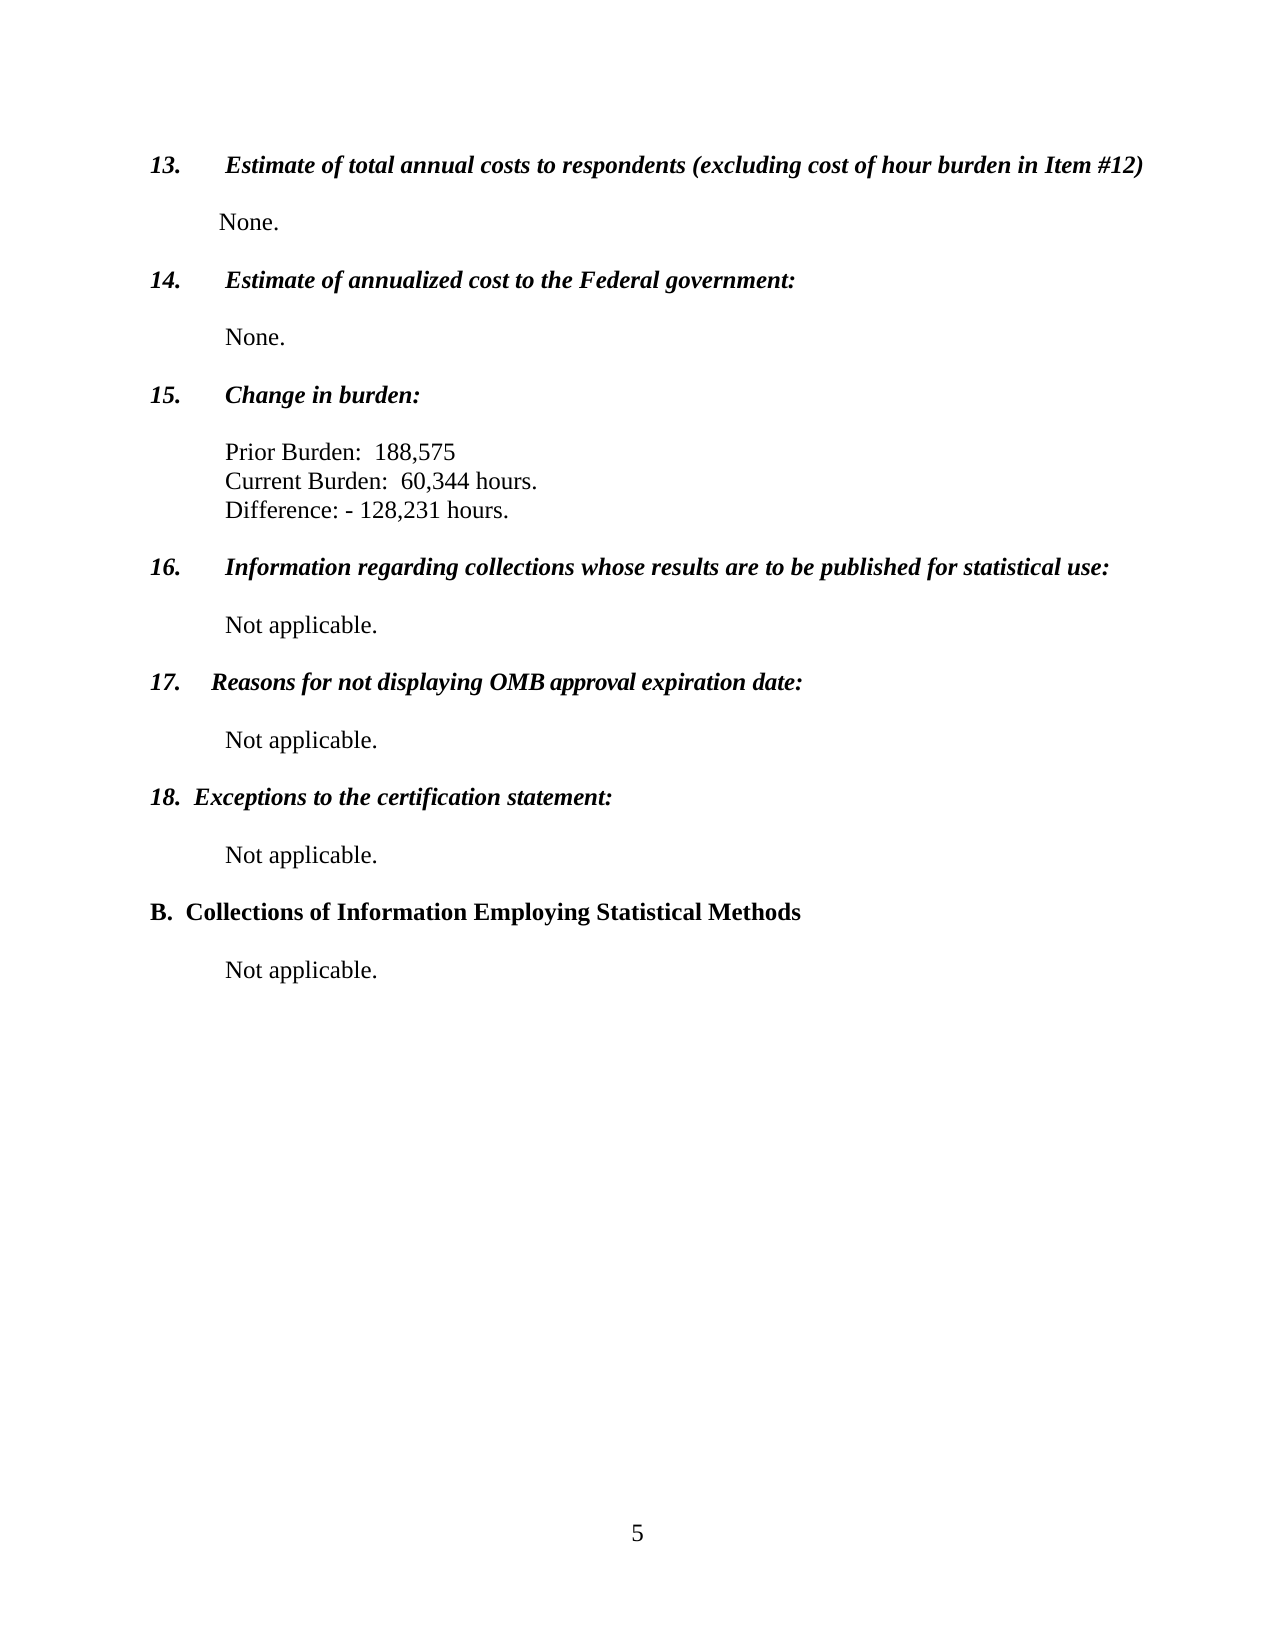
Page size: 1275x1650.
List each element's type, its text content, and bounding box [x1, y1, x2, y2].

text 16. Information regarding collections whose results are to be published for statistical use: [150, 552, 1125, 581]
text 13. Estimate of total annual costs to respondents (excluding cost of hour burden in Item #12) [150, 150, 1153, 179]
text Not applicable. [150, 725, 1125, 754]
text 14. Estimate of annualized cost to the Federal government: [150, 265, 1125, 294]
text Not applicable. [150, 610, 1125, 639]
text 15. Change in burden: [150, 380, 1125, 409]
text Not applicable. [150, 840, 1125, 869]
text Current Burden: 60,344 hours. [225, 466, 1125, 495]
text Difference: - 128,231 hours. [225, 495, 1125, 524]
text Not applicable. [150, 955, 1125, 984]
text Prior Burden: 188,575 [225, 437, 1125, 466]
text 18. Exceptions to the certification statement: [150, 782, 1125, 811]
text None. [150, 322, 1125, 351]
text B. Collections of Information Employing Statistical Methods [150, 897, 1125, 926]
text None. [150, 207, 1125, 236]
text 17. Reasons for not displaying OMB approval expiration date: [150, 667, 1035, 696]
